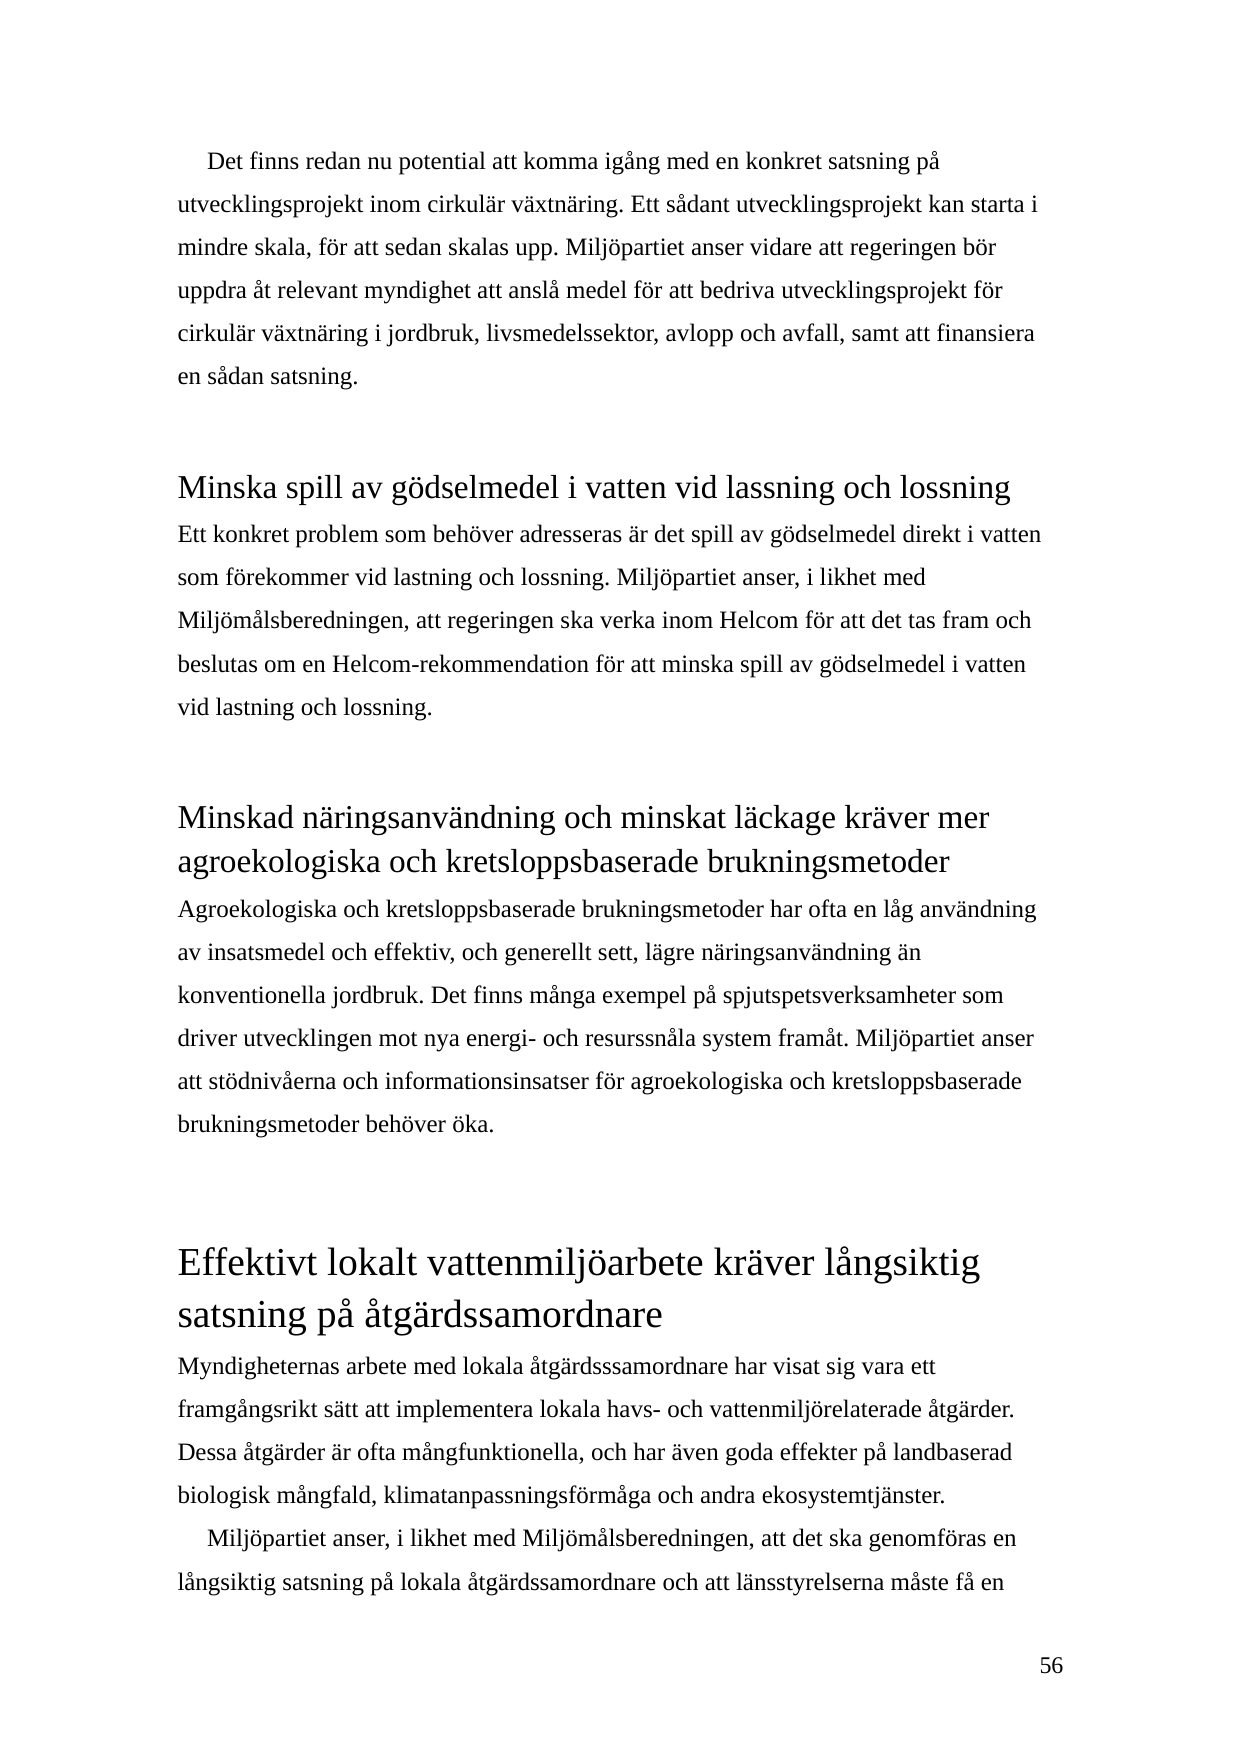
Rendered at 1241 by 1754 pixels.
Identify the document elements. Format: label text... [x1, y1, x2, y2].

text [177, 1523, 1063, 1595]
text Det finns redan nu potential att komma igång med en konkret satsning på utvecklingsprojekt inom cirkulär växtnäring. Ett sådant utvecklingsprojekt kan starta i mindre skala, för att sedan skalas upp. Miljöpartiet anser vidare att regeringen bör uppdra åt relevant myndighet att anslå medel för att bedriva utvecklingsprojekt för cirkulär växtnäring i jordbruk, livsmedelssektor, avlopp och avfall, samt att finansiera en sådan satsning. [177, 146, 1063, 390]
subtitle Effektivt lokalt vattenmiljöarbete kräver långsiktig satsning på åtgärdssamordnare [177, 1238, 1063, 1336]
subtitle Minska spill av gödselmedel i vatten vid lassning och lossning [177, 467, 1063, 505]
subtitle Minskad näringsanvändning och minskat läckage kräver mer agroekologiska och kretsloppsbaserade brukningsmetoder [177, 797, 1063, 880]
text Agroekologiska och kretsloppsbaserade brukningsmetoder har ofta en låg användning av insatsmedel och effektiv, och generellt sett, lägre näringsanvändning än konventionella jordbruk. Det finns många exempel på spjutspetsverksamheter som driver utvecklingen mot nya energi- och resurssnåla system framåt. Miljöpartiet anser att stödnivåerna och informationsinsatser för agroekologiska och kretsloppsbaserade brukningsmetoder behöver öka. [177, 894, 1063, 1138]
text Ett konkret problem som behöver adresseras är det spill av gödselmedel direkt i vatten som förekommer vid lastning och lossning. Miljöpartiet anser, i likhet med Miljömålsberedningen, att regeringen ska verka inom Helcom för att det tas fram och beslutas om en Helcom-rekommendation för att minska spill av gödselmedel i vatten vid lastning och lossning. [177, 519, 1063, 721]
text Myndigheternas arbete med lokala åtgärdsssamordnare har visat sig vara ett framgångsrikt sätt att implementera lokala havs- och vattenmiljörelaterade åtgärder. Dessa åtgärder är ofta mångfunktionella, och har även goda effekter på landbaserad biologisk mångfald, klimatanpassningsförmåga och andra ekosystemtjänster. [177, 1351, 1063, 1509]
